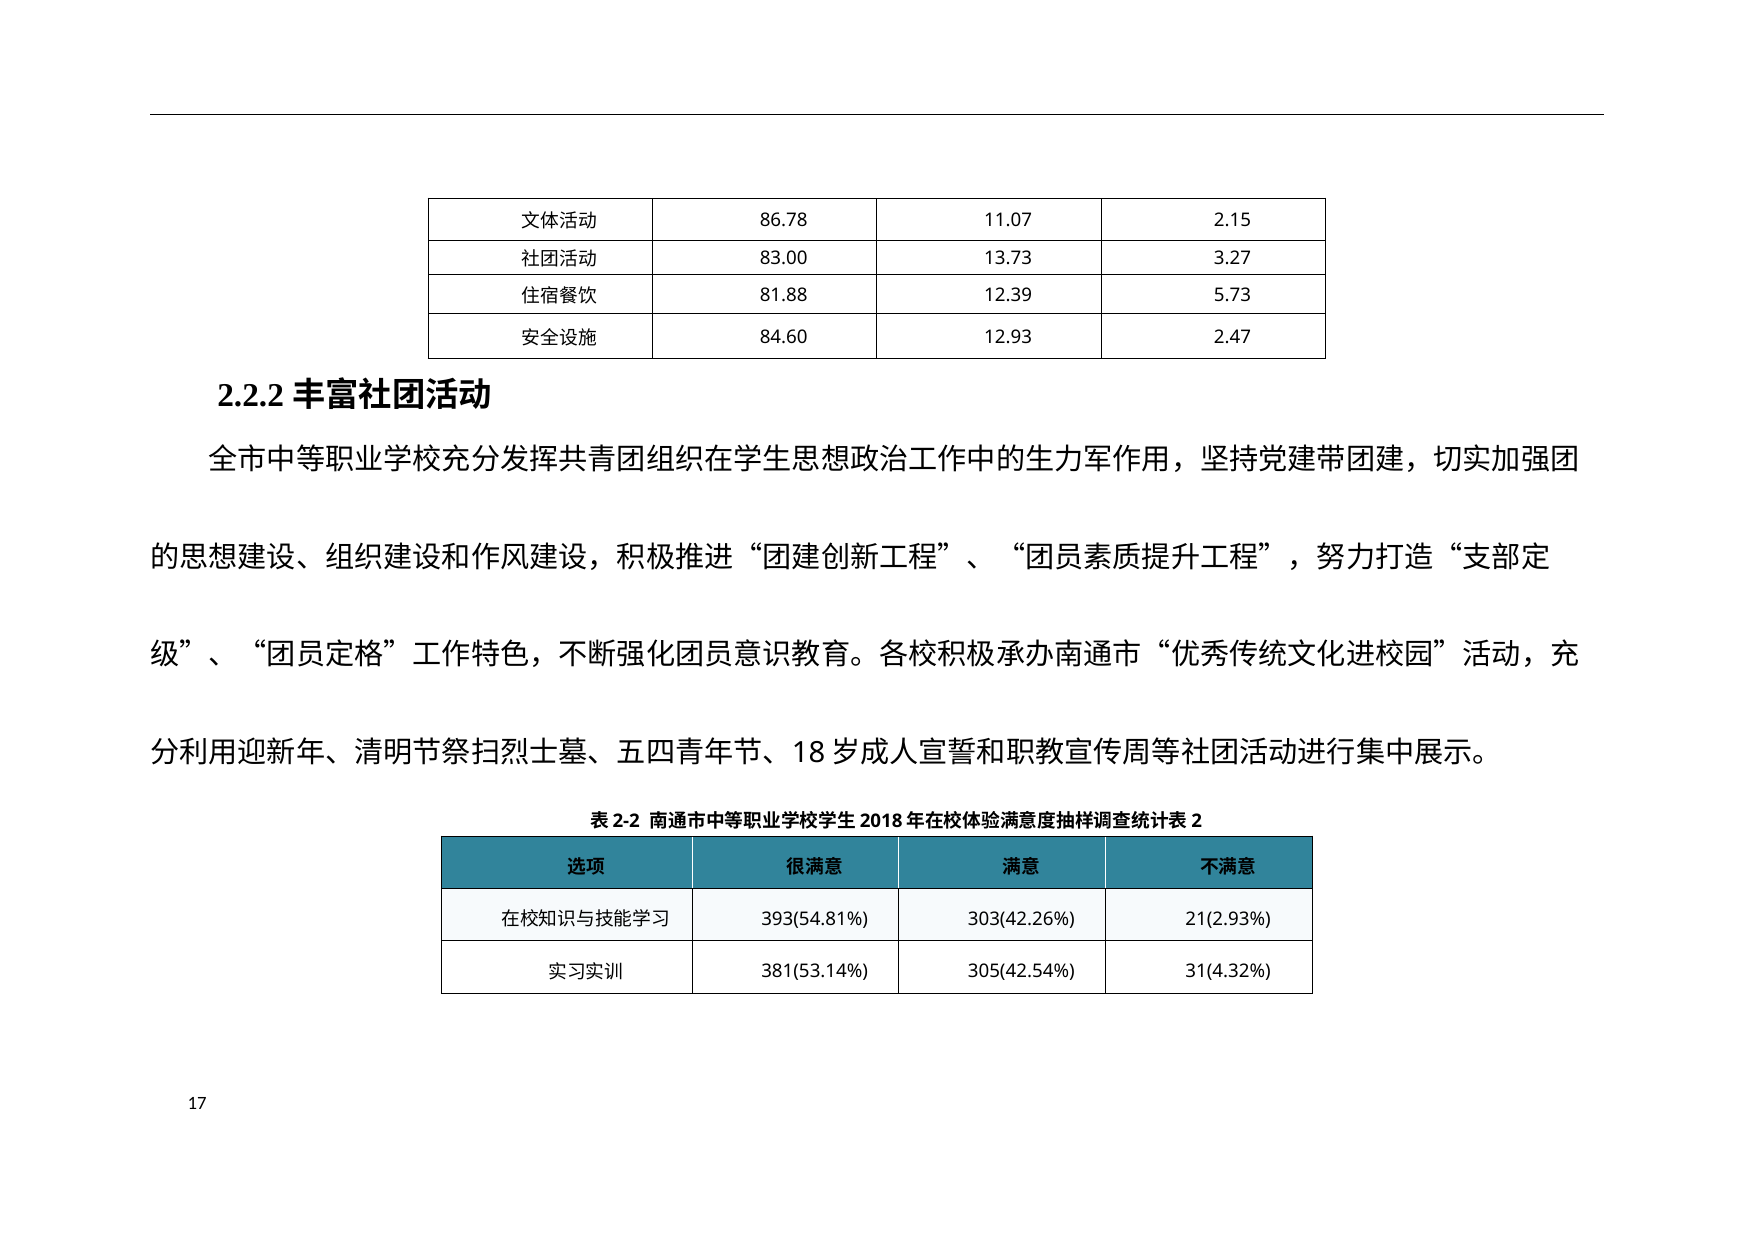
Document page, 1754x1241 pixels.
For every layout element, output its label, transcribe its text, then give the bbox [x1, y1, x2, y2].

table_cell 社团活动 [429, 241, 652, 274]
table_cell 13.73 [877, 241, 1101, 274]
table_cell 381(53.14%) [693, 941, 898, 992]
text 2.2.2 丰富社团活动 [150, 359, 1604, 424]
table_cell 81.88 [653, 275, 876, 313]
table_cell 3.27 [1102, 241, 1325, 274]
table_cell 在校知识与技能学习 [442, 889, 692, 940]
text 表2-2 南通市中等职业学校学生2018年在校体验满意度抽样调查统计表2 [150, 803, 1604, 836]
table_cell 305(42.54%) [899, 941, 1105, 992]
table_cell 2.47 [1102, 314, 1325, 358]
table_cell 安全设施 [429, 314, 652, 358]
table_cell 303(42.26%) [899, 889, 1105, 940]
table_cell 21(2.93%) [1106, 889, 1312, 940]
table_cell 11.07 [877, 199, 1101, 239]
table_cell 5.73 [1102, 275, 1325, 313]
table_header 很满意 [693, 837, 898, 888]
table_header 满意 [899, 837, 1105, 888]
table_cell 84.60 [653, 314, 876, 358]
table_cell 2.15 [1102, 199, 1325, 239]
table_cell 12.93 [877, 314, 1101, 358]
table_cell 86.78 [653, 199, 876, 239]
table_cell 31(4.32%) [1106, 941, 1312, 992]
table_cell 文体活动 [429, 199, 652, 239]
table_header 选项 [442, 837, 692, 888]
table_cell 83.00 [653, 241, 876, 274]
table_header 不满意 [1106, 837, 1312, 888]
table_cell 实习实训 [442, 941, 692, 992]
table_cell 12.39 [877, 275, 1101, 313]
table_cell 住宿餐饮 [429, 275, 652, 313]
table_cell 393(54.81%) [693, 889, 898, 940]
text 全市中等职业学校充分发挥共青团组织在学生思想政治工作中的生力军作用，坚持党建带团建，切实加强团的思想建设、组织建设和作风建设，积极推进“团建创新工程”、“团员素质提升工程”，努力打造“支部定级”、“团员定格”工作特色，不断强化团员意识教育。各校积极承办南通市“优秀传统文化进校园”活动，充分利用迎新年、清明节祭扫烈士墓、五四青年节、18岁成人宣誓和职教宣传周等社团活动进行集中展示。 [150, 424, 1604, 782]
